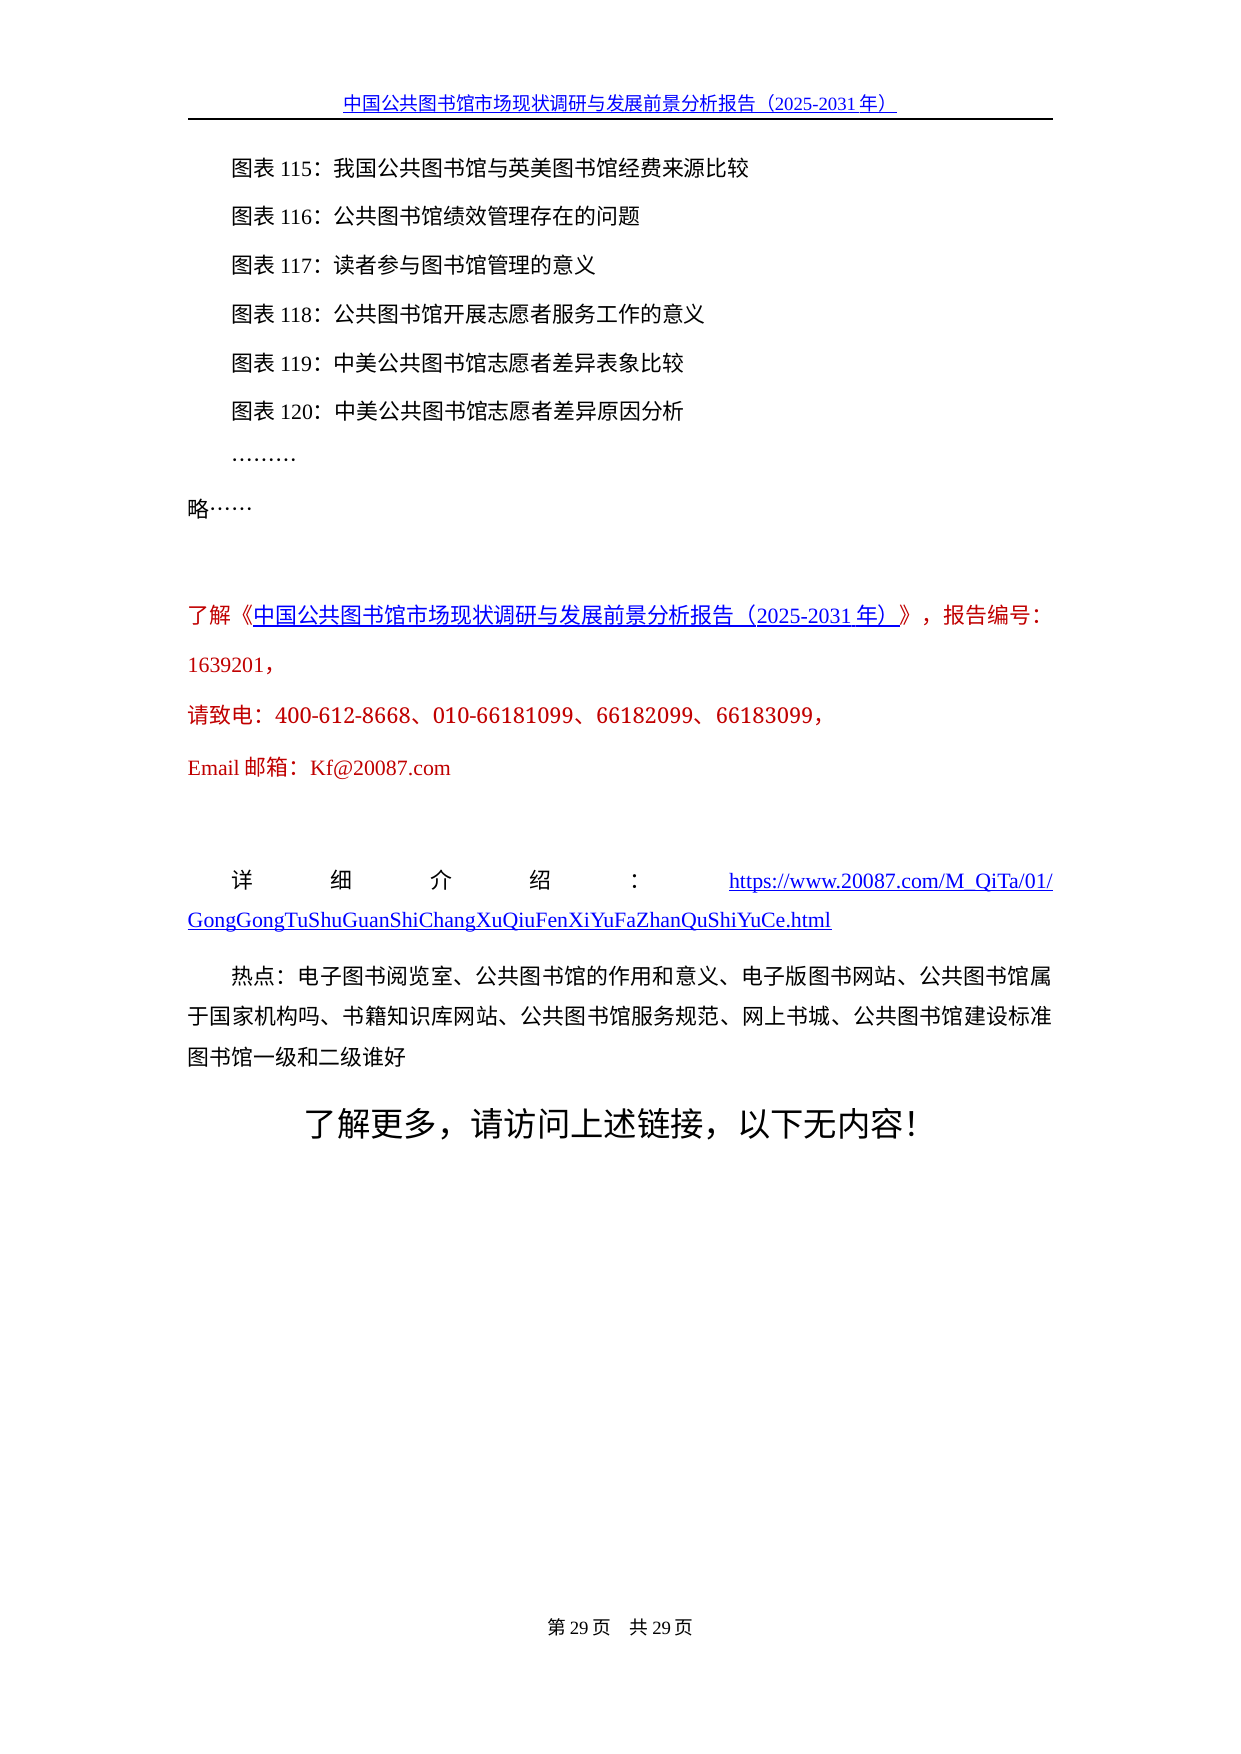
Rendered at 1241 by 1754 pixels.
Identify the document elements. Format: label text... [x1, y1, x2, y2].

text Email邮箱：Kf@20087.com [187, 750, 1053, 782]
text 了解《中国公共图书馆市场现状调研与发展前景分析报告（2025-2031年）》，报告编号：1639201， [187, 598, 1053, 679]
text 热点：电子图书阅览室、公共图书馆的作用和意义、电子版图书网站、公共图书馆属于国家机构吗、书籍知识库网站、公共图书馆服务规范、网上书城、公共图书馆建设标准、图书馆一级和二级谁好 [187, 958, 1053, 1072]
text 详细介绍：https://www.20087.com/M_QiTa/01/GongGongTuShuGuanShiChangXuQiuFenXiYuFaZhanQuShiYuCe.html [187, 863, 1053, 936]
text 请致电：400-612-8668、010-66181099、66182099、66183099， [187, 698, 1053, 731]
title 了解更多，请访问上述链接，以下无内容！ [187, 1089, 1053, 1154]
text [187, 150, 1053, 524]
